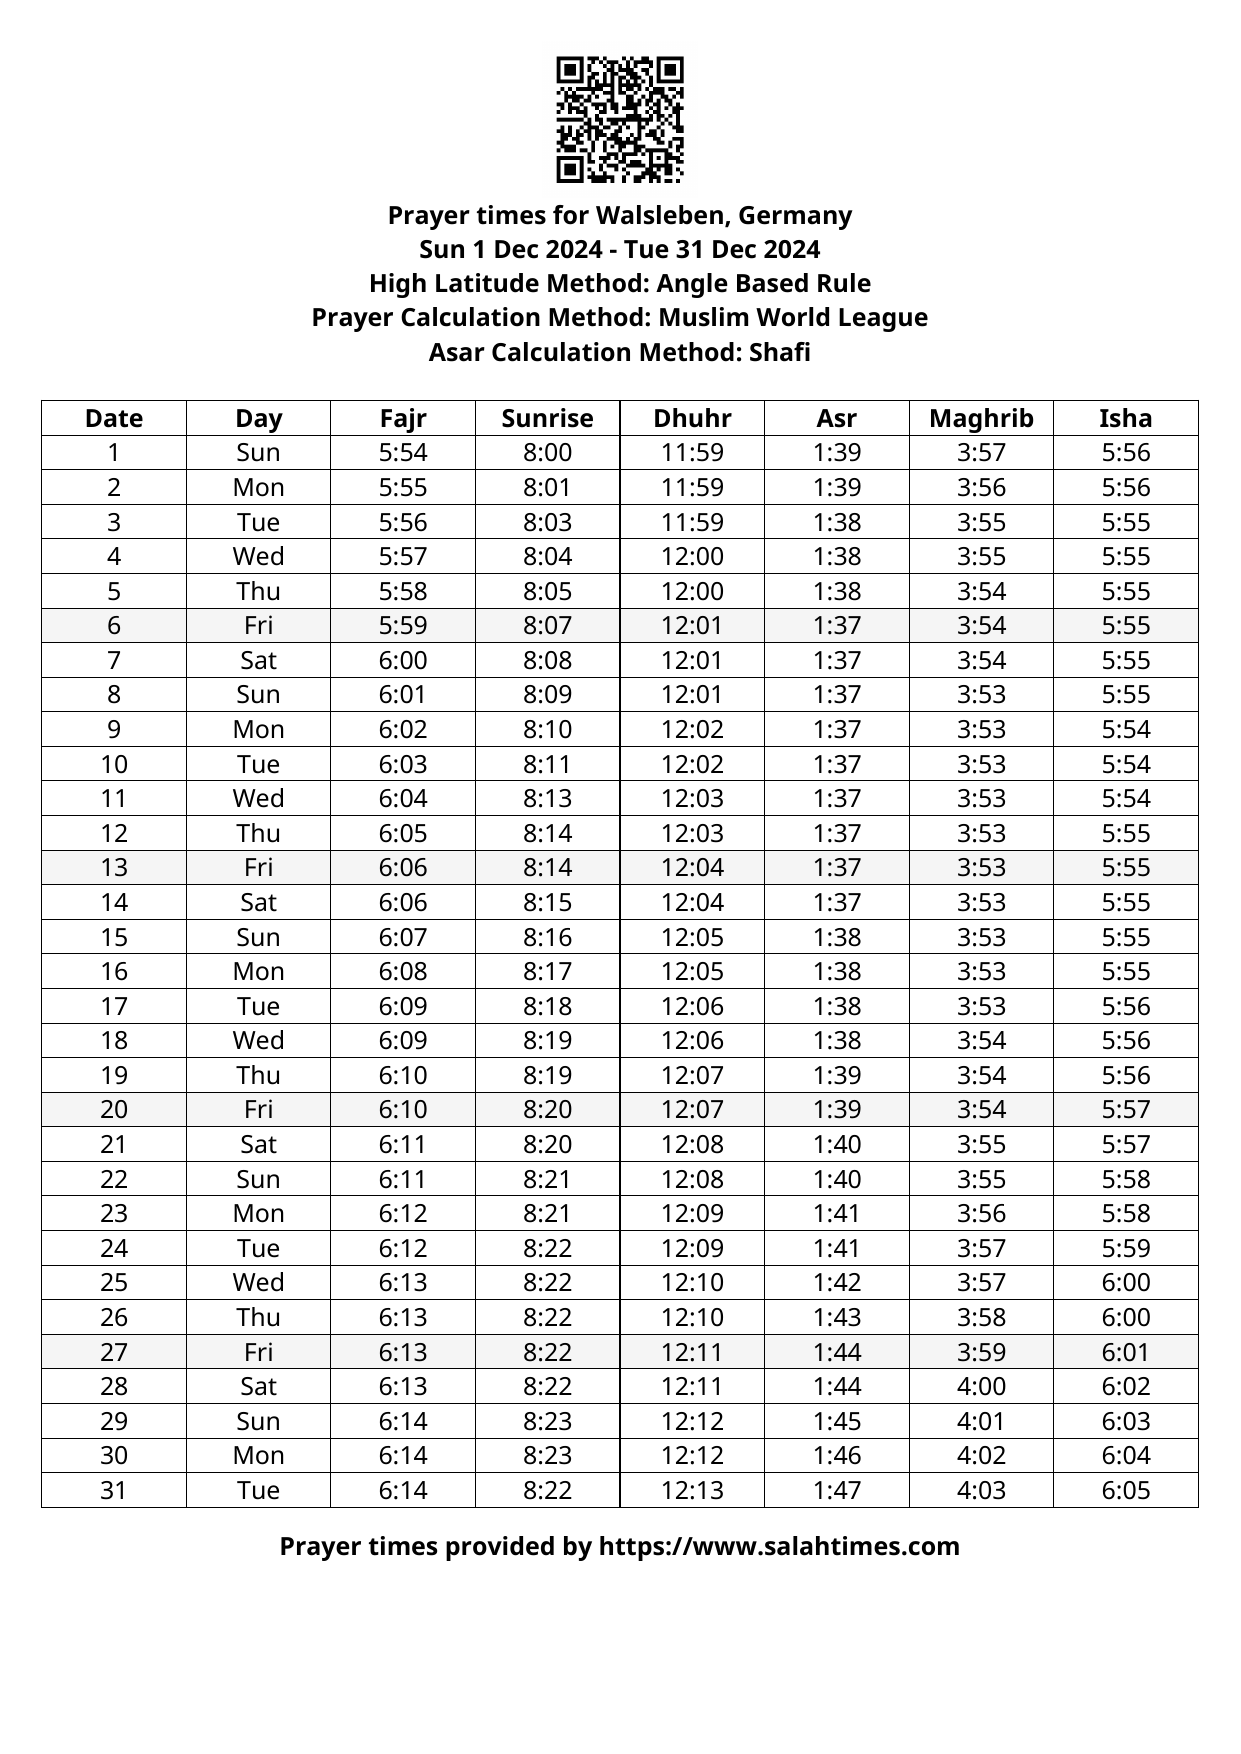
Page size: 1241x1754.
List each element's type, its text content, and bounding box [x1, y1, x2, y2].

table_cell 1:37 [765, 781, 909, 815]
table_cell 5:57 [1054, 1093, 1198, 1126]
table_cell 12:04 [621, 885, 764, 919]
table_cell 5:55 [1054, 954, 1198, 988]
table_cell 1:46 [765, 1439, 909, 1472]
table_cell 6:04 [1054, 1439, 1198, 1472]
table_cell 3:59 [910, 1335, 1053, 1368]
table_cell 3:56 [910, 1196, 1053, 1230]
table_cell 6:12 [331, 1196, 475, 1230]
table_cell 1:47 [765, 1473, 909, 1507]
table_cell 12:01 [621, 678, 764, 711]
table_cell 8:19 [476, 1058, 619, 1092]
table_cell 21 [42, 1127, 186, 1161]
table_header Sunrise [476, 401, 619, 434]
table_cell 8:04 [476, 539, 619, 573]
table_cell 16 [42, 954, 186, 988]
table_cell 5:55 [1054, 539, 1198, 573]
table_cell 3:57 [910, 436, 1053, 469]
table_cell 26 [42, 1300, 186, 1334]
table_cell 5:55 [1054, 643, 1198, 677]
table_cell 1:39 [765, 436, 909, 469]
table_cell 8:22 [476, 1369, 619, 1403]
table_cell 3:54 [910, 643, 1053, 677]
table_cell 5:55 [1054, 505, 1198, 538]
table_cell 4:00 [910, 1369, 1053, 1403]
table_header Maghrib [910, 401, 1053, 434]
table_cell 11:59 [621, 505, 764, 538]
table_cell 1:38 [765, 920, 909, 953]
table_cell 5:59 [331, 609, 475, 642]
table_cell 11:59 [621, 436, 764, 469]
table_cell 8:13 [476, 781, 619, 815]
table_cell 8:17 [476, 954, 619, 988]
picture [542, 41, 699, 198]
table_cell 5:55 [1054, 920, 1198, 953]
table_cell 5:55 [1054, 885, 1198, 919]
table_cell 10 [42, 747, 186, 780]
table_cell 12:07 [621, 1058, 764, 1092]
table_cell 8:11 [476, 747, 619, 780]
table_cell 1:41 [765, 1231, 909, 1264]
table_cell 8:18 [476, 989, 619, 1022]
table_cell 27 [42, 1335, 186, 1368]
table_cell 29 [42, 1404, 186, 1437]
table_cell 1:37 [765, 678, 909, 711]
table_cell 8:14 [476, 816, 619, 849]
table_cell 8:16 [476, 920, 619, 953]
table_cell 6:10 [331, 1093, 475, 1126]
table_cell 8 [42, 678, 186, 711]
table_cell 8:20 [476, 1127, 619, 1161]
table_cell 12:11 [621, 1335, 764, 1368]
table_cell 1:38 [765, 505, 909, 538]
table_cell 8:09 [476, 678, 619, 711]
table_cell 5:56 [1054, 1058, 1198, 1092]
table_cell Mon [187, 1439, 330, 1472]
table_cell 17 [42, 989, 186, 1022]
table_cell 5:54 [1054, 747, 1198, 780]
table_cell 8:20 [476, 1093, 619, 1126]
table_cell 5:59 [1054, 1231, 1198, 1264]
table_cell 3:53 [910, 712, 1053, 746]
table_cell 3:53 [910, 816, 1053, 849]
table_header Date [42, 401, 186, 434]
table_cell 5:55 [331, 470, 475, 504]
table_cell 6:13 [331, 1369, 475, 1403]
table_cell 3:53 [910, 747, 1053, 780]
table_cell 6:03 [331, 747, 475, 780]
table_cell 15 [42, 920, 186, 953]
table_header Isha [1054, 401, 1198, 434]
table_cell 6:13 [331, 1300, 475, 1334]
text High Latitude Method: Angle Based Rule [42, 266, 1198, 300]
table_cell 3:53 [910, 885, 1053, 919]
table_cell 12:09 [621, 1231, 764, 1264]
table_cell 6:00 [331, 643, 475, 677]
table_cell 1:39 [765, 1093, 909, 1126]
table_cell Fri [187, 1335, 330, 1368]
table_cell 6:07 [331, 920, 475, 953]
table_cell 1:40 [765, 1162, 909, 1195]
table_cell 8:14 [476, 851, 619, 884]
table_cell 5:55 [1054, 609, 1198, 642]
table_cell 6:09 [331, 989, 475, 1022]
table_cell 12:06 [621, 1024, 764, 1057]
table_cell 12:10 [621, 1300, 764, 1334]
table_cell 12:07 [621, 1093, 764, 1126]
table_cell Mon [187, 470, 330, 504]
table_cell 1:40 [765, 1127, 909, 1161]
table_cell 1:38 [765, 539, 909, 573]
text Prayer times provided by https://www.salahtimes.com [42, 1528, 1198, 1563]
table_cell Fri [187, 851, 330, 884]
table_cell Tue [187, 505, 330, 538]
table_cell 8:21 [476, 1196, 619, 1230]
table_cell 3:58 [910, 1300, 1053, 1334]
table_cell 5 [42, 574, 186, 607]
table_cell 6:04 [331, 781, 475, 815]
text Sun 1 Dec 2024 - Tue 31 Dec 2024 [42, 232, 1198, 266]
table_cell 12:12 [621, 1439, 764, 1472]
table_cell 6:02 [1054, 1369, 1198, 1403]
table_cell Thu [187, 1058, 330, 1092]
text Prayer times for Walsleben, Germany [42, 198, 1198, 232]
table_cell 23 [42, 1196, 186, 1230]
table_cell 12:13 [621, 1473, 764, 1507]
table_cell 3:57 [910, 1266, 1053, 1299]
table_cell 1:37 [765, 851, 909, 884]
table_cell 4 [42, 539, 186, 573]
table_cell 28 [42, 1369, 186, 1403]
table_cell 12:00 [621, 539, 764, 573]
table_header Dhuhr [621, 401, 764, 434]
table_cell 8:10 [476, 712, 619, 746]
table_cell Mon [187, 712, 330, 746]
table_cell 3:53 [910, 678, 1053, 711]
table_cell 5:58 [1054, 1196, 1198, 1230]
table_cell 8:05 [476, 574, 619, 607]
table_cell 5:56 [331, 505, 475, 538]
table_cell 8:07 [476, 609, 619, 642]
table_header Asr [765, 401, 909, 434]
table_cell 12:05 [621, 920, 764, 953]
text Asar Calculation Method: Shafi [42, 334, 1198, 368]
table_cell 8:22 [476, 1473, 619, 1507]
table_cell Sat [187, 1127, 330, 1161]
table_cell Thu [187, 816, 330, 849]
table_cell 8:22 [476, 1335, 619, 1368]
table_cell Tue [187, 747, 330, 780]
table_cell 5:57 [1054, 1127, 1198, 1161]
table_cell 12:01 [621, 643, 764, 677]
table_cell 1:38 [765, 1024, 909, 1057]
table_cell 5:55 [1054, 678, 1198, 711]
table_cell 8:21 [476, 1162, 619, 1195]
table_cell 12:00 [621, 574, 764, 607]
table_cell 1:39 [765, 470, 909, 504]
table_cell 5:56 [1054, 989, 1198, 1022]
table_cell 8:01 [476, 470, 619, 504]
table_cell Sun [187, 678, 330, 711]
table_cell 1:37 [765, 816, 909, 849]
table_cell 1:37 [765, 885, 909, 919]
table_cell 4:03 [910, 1473, 1053, 1507]
table_cell 7 [42, 643, 186, 677]
table_cell 6 [42, 609, 186, 642]
table_header Day [187, 401, 330, 434]
table_cell 4:02 [910, 1439, 1053, 1472]
table_cell 18 [42, 1024, 186, 1057]
table_cell 1:41 [765, 1196, 909, 1230]
table_cell 3:53 [910, 920, 1053, 953]
table_cell Fri [187, 609, 330, 642]
table_cell 12:08 [621, 1162, 764, 1195]
table_cell 5:58 [331, 574, 475, 607]
table_cell 13 [42, 851, 186, 884]
table_cell 1:37 [765, 747, 909, 780]
table_cell 12:12 [621, 1404, 764, 1437]
table_cell 6:09 [331, 1024, 475, 1057]
table_cell 8:08 [476, 643, 619, 677]
table_cell 8:03 [476, 505, 619, 538]
table_cell 6:05 [331, 816, 475, 849]
table_cell 1:38 [765, 989, 909, 1022]
table_cell 5:58 [1054, 1162, 1198, 1195]
table_cell 1:42 [765, 1266, 909, 1299]
table_cell Thu [187, 574, 330, 607]
table_cell 30 [42, 1439, 186, 1472]
table_cell Tue [187, 1231, 330, 1264]
table_cell 8:22 [476, 1266, 619, 1299]
table_cell 2 [42, 470, 186, 504]
table_cell 6:02 [331, 712, 475, 746]
table_cell 3:53 [910, 781, 1053, 815]
table_cell Sun [187, 1404, 330, 1437]
table_cell 1:37 [765, 643, 909, 677]
table_cell 5:56 [1054, 470, 1198, 504]
table_cell 6:14 [331, 1473, 475, 1507]
table_cell 3:55 [910, 539, 1053, 573]
table_cell 6:11 [331, 1127, 475, 1161]
table_cell 3:56 [910, 470, 1053, 504]
table_cell 6:01 [1054, 1335, 1198, 1368]
table_cell 3:54 [910, 1058, 1053, 1092]
table_cell 12:02 [621, 747, 764, 780]
table_cell 6:12 [331, 1231, 475, 1264]
table_cell 5:56 [1054, 436, 1198, 469]
table_cell 12:10 [621, 1266, 764, 1299]
table_cell 8:23 [476, 1404, 619, 1437]
table_cell 3:55 [910, 1162, 1053, 1195]
table_cell 24 [42, 1231, 186, 1264]
table_cell 6:05 [1054, 1473, 1198, 1507]
table_cell 5:55 [1054, 574, 1198, 607]
table_cell 6:00 [1054, 1266, 1198, 1299]
table_cell 22 [42, 1162, 186, 1195]
table_cell 6:14 [331, 1439, 475, 1472]
table_cell 14 [42, 885, 186, 919]
table_cell 3:54 [910, 1093, 1053, 1126]
table_cell 5:54 [1054, 712, 1198, 746]
table_cell 6:14 [331, 1404, 475, 1437]
table_cell Fri [187, 1093, 330, 1126]
table_cell Sun [187, 436, 330, 469]
table_cell 12:08 [621, 1127, 764, 1161]
table_cell Sat [187, 643, 330, 677]
table_cell 3:54 [910, 609, 1053, 642]
table_cell 3:55 [910, 1127, 1053, 1161]
table_cell 3:55 [910, 505, 1053, 538]
table_cell 20 [42, 1093, 186, 1126]
table_cell 6:03 [1054, 1404, 1198, 1437]
table_cell Wed [187, 1266, 330, 1299]
table_cell 5:55 [1054, 816, 1198, 849]
table_cell Sun [187, 920, 330, 953]
table_cell 3:53 [910, 851, 1053, 884]
table_cell 1:37 [765, 712, 909, 746]
table_cell 12 [42, 816, 186, 849]
table_cell 1:45 [765, 1404, 909, 1437]
table_cell Wed [187, 781, 330, 815]
table_cell 8:15 [476, 885, 619, 919]
table_cell 5:56 [1054, 1024, 1198, 1057]
table_cell 3:54 [910, 1024, 1053, 1057]
table_cell 6:00 [1054, 1300, 1198, 1334]
table_cell 11:59 [621, 470, 764, 504]
table_cell Wed [187, 1024, 330, 1057]
table_cell 3:53 [910, 989, 1053, 1022]
table_cell 1:43 [765, 1300, 909, 1334]
table_cell 1:37 [765, 609, 909, 642]
table_cell 3:54 [910, 574, 1053, 607]
table_cell 4:01 [910, 1404, 1053, 1437]
text Prayer Calculation Method: Muslim World League [42, 300, 1198, 334]
table_cell 6:01 [331, 678, 475, 711]
table_cell 5:55 [1054, 851, 1198, 884]
table_cell Sun [187, 1162, 330, 1195]
table_cell 12:05 [621, 954, 764, 988]
table_cell 12:01 [621, 609, 764, 642]
table_cell 1:39 [765, 1058, 909, 1092]
table_cell Thu [187, 1300, 330, 1334]
table_cell Sat [187, 885, 330, 919]
table_cell 12:03 [621, 781, 764, 815]
table_cell 11 [42, 781, 186, 815]
table_cell 8:22 [476, 1300, 619, 1334]
table_cell 6:13 [331, 1266, 475, 1299]
table_cell 6:06 [331, 885, 475, 919]
table_cell 6:08 [331, 954, 475, 988]
table_cell Tue [187, 1473, 330, 1507]
table_cell 5:54 [331, 436, 475, 469]
table_cell 19 [42, 1058, 186, 1092]
table_cell 6:11 [331, 1162, 475, 1195]
table_cell 6:06 [331, 851, 475, 884]
table_cell 5:54 [1054, 781, 1198, 815]
table_cell 3 [42, 505, 186, 538]
table_cell 8:23 [476, 1439, 619, 1472]
table_cell 12:06 [621, 989, 764, 1022]
table_cell Tue [187, 989, 330, 1022]
table_header Fajr [331, 401, 475, 434]
table_cell Sat [187, 1369, 330, 1403]
table_cell 12:02 [621, 712, 764, 746]
table_cell 3:53 [910, 954, 1053, 988]
table_cell 3:57 [910, 1231, 1053, 1264]
table_cell 12:09 [621, 1196, 764, 1230]
table_cell 8:00 [476, 436, 619, 469]
table_cell 8:19 [476, 1024, 619, 1057]
table_cell 12:03 [621, 816, 764, 849]
table_cell 8:22 [476, 1231, 619, 1264]
table_cell 25 [42, 1266, 186, 1299]
table_cell 1 [42, 436, 186, 469]
table_cell 5:57 [331, 539, 475, 573]
table_cell 12:04 [621, 851, 764, 884]
table_cell 31 [42, 1473, 186, 1507]
table_cell 1:44 [765, 1335, 909, 1368]
table_cell 6:13 [331, 1335, 475, 1368]
table_cell 1:38 [765, 574, 909, 607]
table_cell 12:11 [621, 1369, 764, 1403]
table_cell 1:38 [765, 954, 909, 988]
table_cell 6:10 [331, 1058, 475, 1092]
table_cell Wed [187, 539, 330, 573]
table_cell 1:44 [765, 1369, 909, 1403]
table_cell Mon [187, 1196, 330, 1230]
table_cell Mon [187, 954, 330, 988]
table_cell 9 [42, 712, 186, 746]
